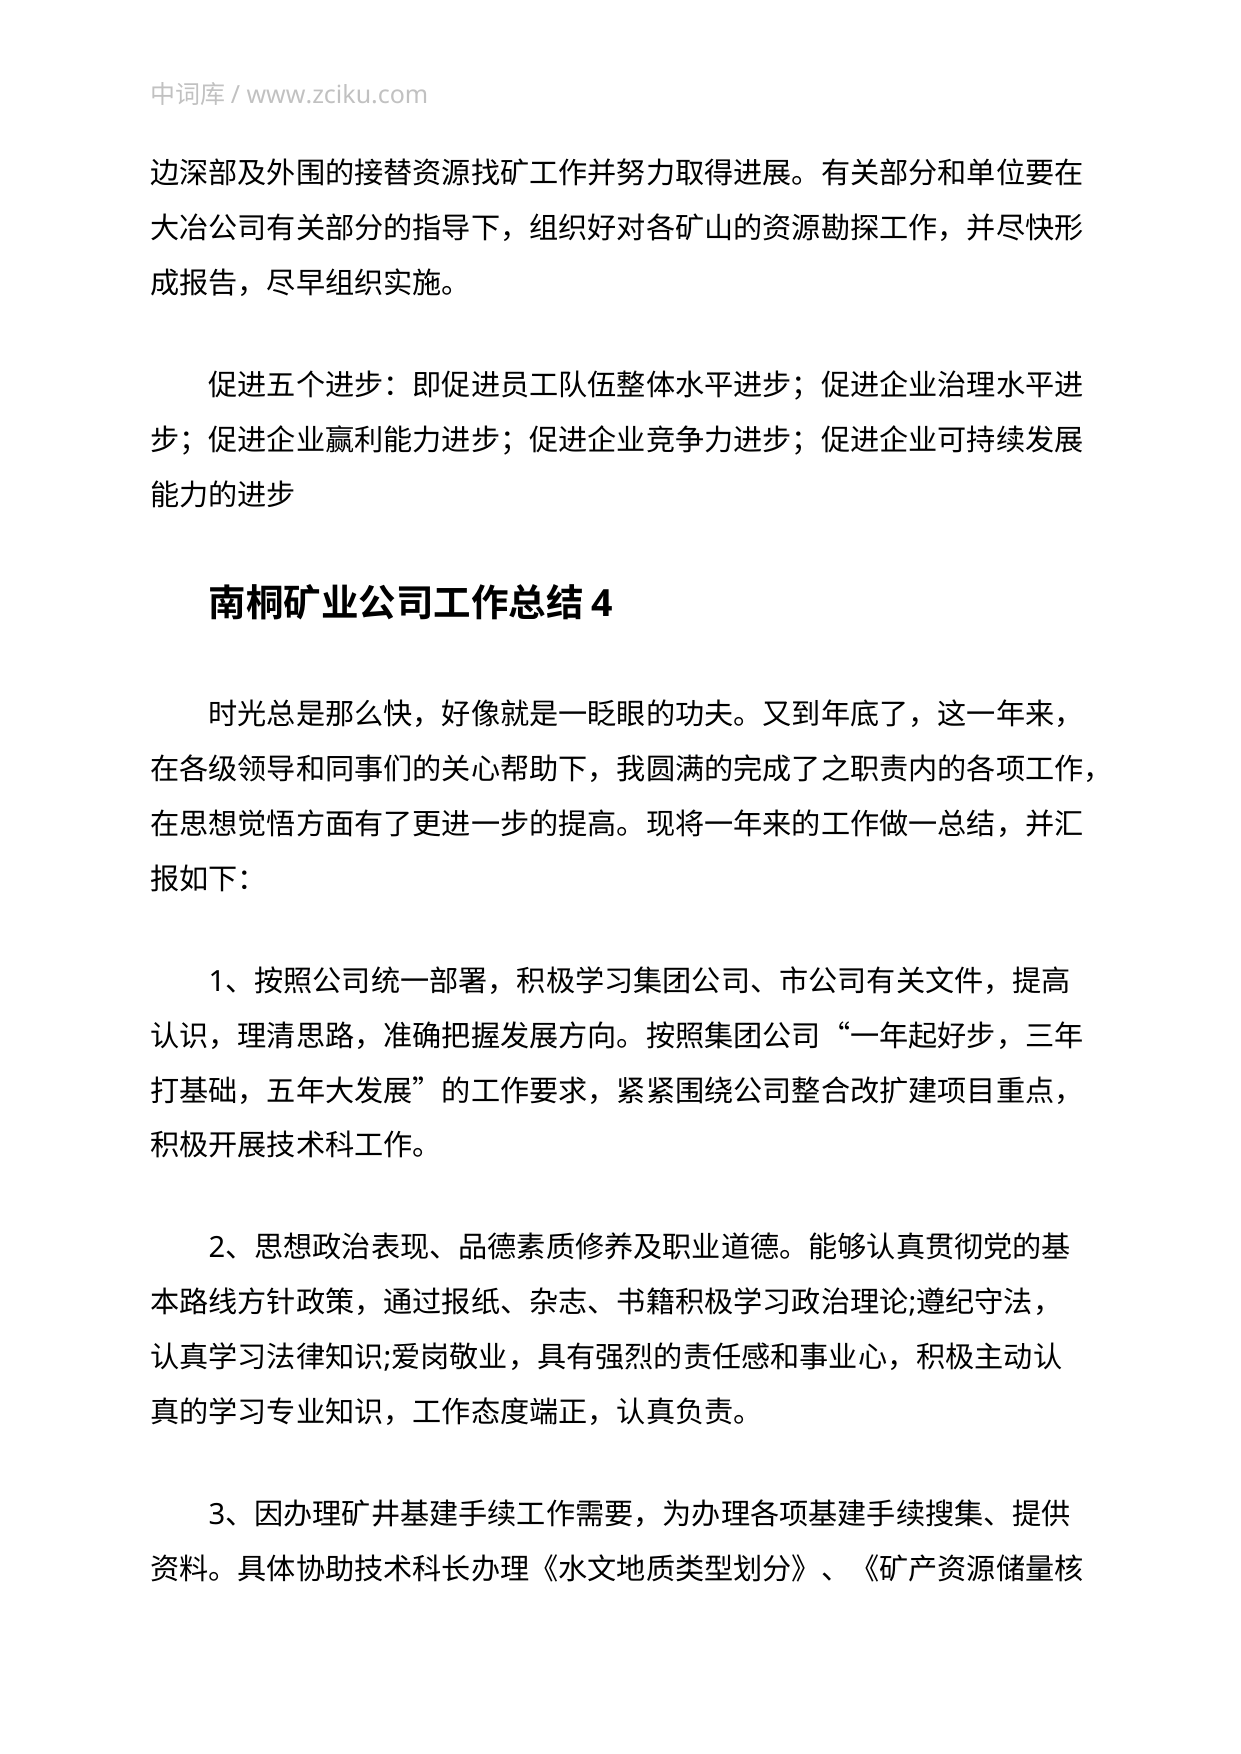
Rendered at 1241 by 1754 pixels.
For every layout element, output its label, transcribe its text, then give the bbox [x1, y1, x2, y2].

text 时光总是那么快，好像就是一眨眼的功夫。又到年底了，这一年来，在各级领导和同事们的关心帮助下，我圆满的完成了之职责内的各项工作，在思想觉悟方面有了更进一步的提高。现将一年来的工作做一总结，并汇报如下： [150, 691, 1090, 898]
text 南桐矿业公司工作总结4 [150, 573, 1090, 628]
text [150, 1491, 1090, 1588]
text 促进五个进步：即促进员工队伍整体水平进步；促进企业治理水平进步；促进企业赢利能力进步；促进企业竞争力进步；促进企业可持续发展能力的进步 [150, 362, 1090, 514]
text 1、按照公司统一部署，积极学习集团公司、市公司有关文件，提高认识，理清思路，准确把握发展方向。按照集团公司“一年起好步，三年打基础，五年大发展”的工作要求，紧紧围绕公司整合改扩建项目重点，积极开展技术科工作。 [150, 957, 1090, 1164]
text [150, 150, 1090, 302]
text 2、思想政治表现、品德素质修养及职业道德。能够认真贯彻党的基本路线方针政策，通过报纸、杂志、书籍积极学习政治理论;遵纪守法，认真学习法律知识;爱岗敬业，具有强烈的责任感和事业心，积极主动认真的学习专业知识，工作态度端正，认真负责。 [150, 1224, 1090, 1431]
